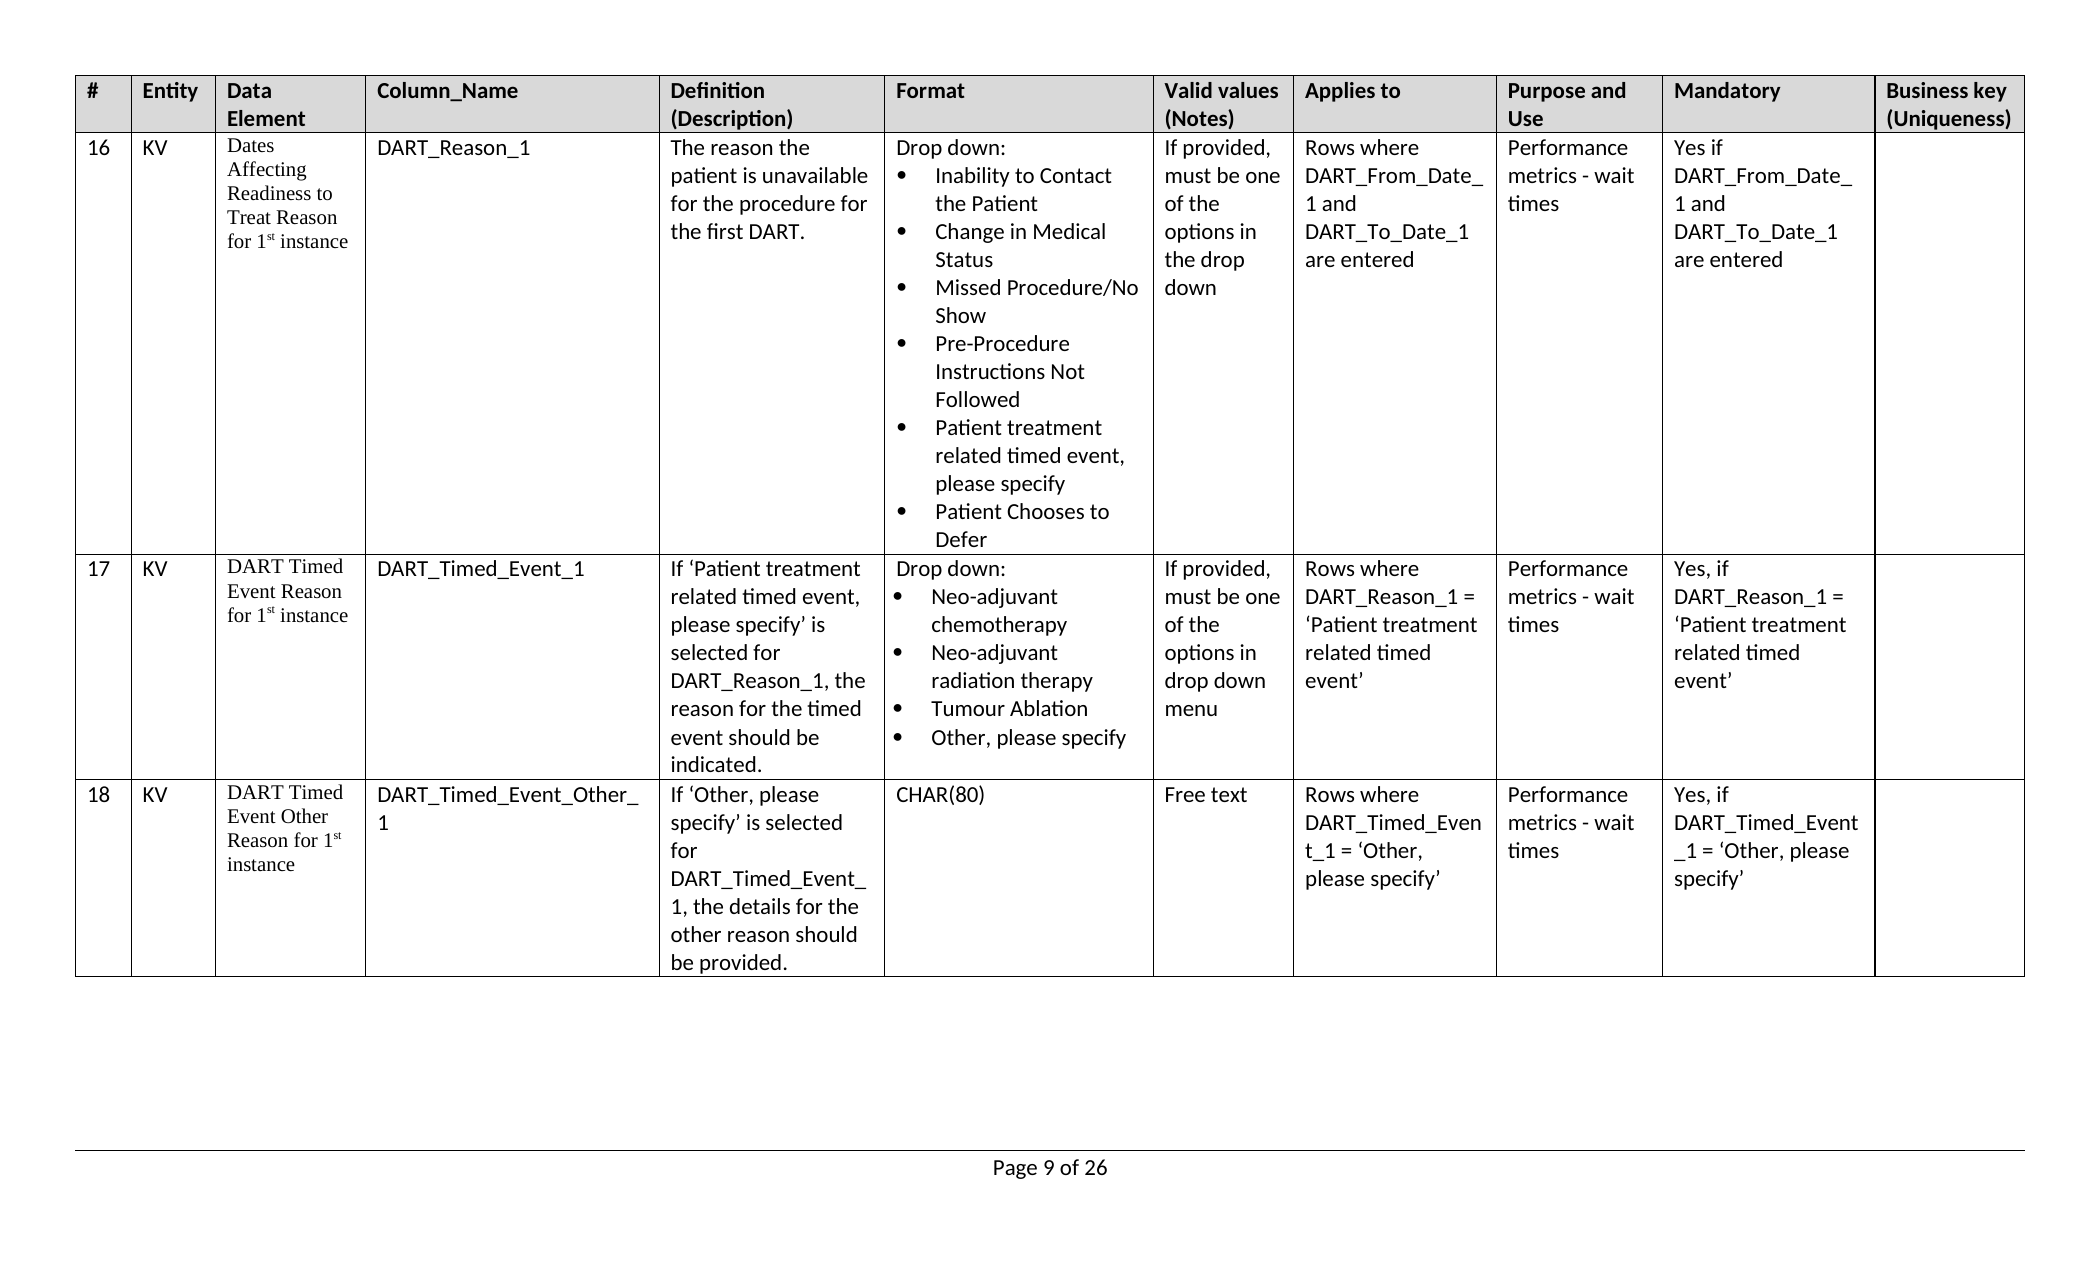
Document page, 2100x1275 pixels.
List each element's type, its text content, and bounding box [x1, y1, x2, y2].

table_cell Performance metrics - wait times [1497, 555, 1662, 779]
table_cell Yes if DART_From_Date_1 and DART_To_Date_1 are entered [1663, 133, 1874, 553]
table_header Column_Name [366, 76, 659, 132]
table_cell 18 [76, 780, 131, 976]
table_cell If ‘Patient treatment related timed event, please specify’ is selected for DART_Reason_1, the reason for the timed event should be indicated. [660, 555, 884, 779]
table_cell Performance metrics - wait times [1497, 780, 1662, 976]
table_cell DART Timed Event Other Reason for 1st instance [216, 780, 365, 976]
table_cell KV [132, 780, 215, 976]
table_cell Free text [1154, 780, 1293, 976]
table_cell Drop down: Inability to Contact the Patient Change in Medical Status Missed Procedure/No Show Pre-Procedure Instructions Not Followed Patient treatment related timed event, please specify Patient Chooses to Defer [885, 133, 1153, 553]
table_cell If provided, must be one of the options in drop down menu [1154, 555, 1293, 779]
table_cell Performance metrics - wait times [1497, 133, 1662, 553]
table_header # [76, 76, 131, 132]
table_cell 17 [76, 555, 131, 779]
table_cell DART Timed Event Reason for 1st instance [216, 555, 365, 779]
table_cell [1876, 780, 2024, 976]
table_cell Rows where DART_From_Date_1 and DART_To_Date_1 are entered [1294, 133, 1496, 553]
table_cell Drop down: Neo-adjuvant chemotherapy Neo-adjuvant radiation therapy Tumour Ablation Other, please specify [885, 555, 1153, 779]
table_header Format [885, 76, 1153, 132]
table_cell [1876, 133, 2024, 553]
table_cell KV [132, 133, 215, 553]
table_cell [1876, 555, 2024, 779]
table_header Mandatory [1663, 76, 1874, 132]
table_cell KV [132, 555, 215, 779]
table_header Definition (Description) [660, 76, 884, 132]
table_header Valid values (Notes) [1154, 76, 1293, 132]
table_cell DART_Timed_Event_Other_1 [366, 780, 659, 976]
table_cell Rows where DART_Reason_1 = ‘Patient treatment related timed event’ [1294, 555, 1496, 779]
table_cell Dates Affecting Readiness to Treat Reason for 1st instance [216, 133, 365, 553]
table_header Data Element [216, 76, 365, 132]
table_cell Yes, if DART_Reason_1 = ‘Patient treatment related timed event’ [1663, 555, 1874, 779]
table_cell Rows where DART_Timed_Event_1 = ‘Other, please specify’ [1294, 780, 1496, 976]
table_cell If ‘Other, please specify’ is selected for DART_Timed_Event_1, the details for the other reason should be provided. [660, 780, 884, 976]
table_cell CHAR(80) [885, 780, 1153, 976]
table_header Entity [132, 76, 215, 132]
table_cell If provided, must be one of the options in the drop down [1154, 133, 1293, 553]
table_header Purpose and Use [1497, 76, 1662, 132]
table_cell 16 [76, 133, 131, 553]
table_cell The reason the patient is unavailable for the procedure for the first DART. [660, 133, 884, 553]
table_header Business key (Uniqueness) [1876, 76, 2024, 132]
table_header Applies to [1294, 76, 1496, 132]
table_cell DART_Reason_1 [366, 133, 659, 553]
table_cell DART_Timed_Event_1 [366, 555, 659, 779]
table_cell Yes, if DART_Timed_Event_1 = ‘Other, please specify’ [1663, 780, 1874, 976]
